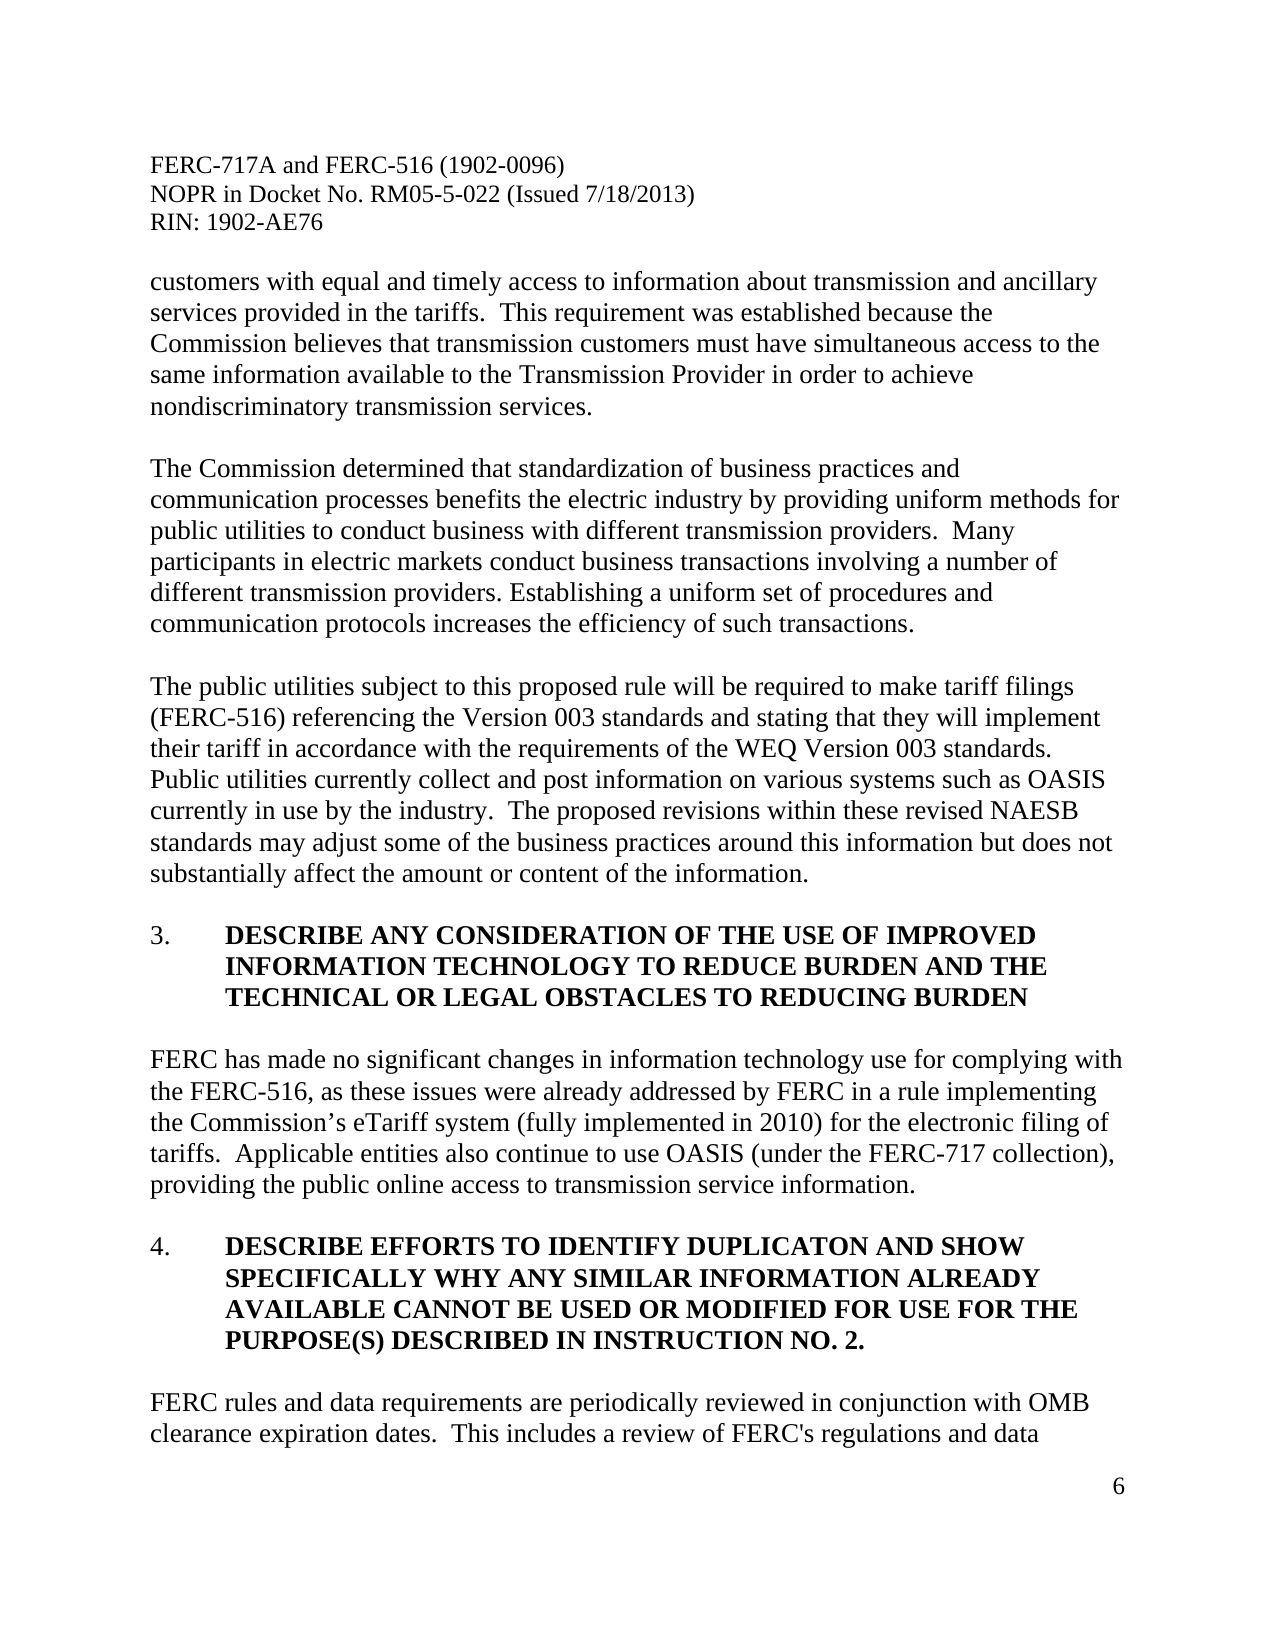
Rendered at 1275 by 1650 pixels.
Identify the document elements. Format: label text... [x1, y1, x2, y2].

text FERC has made no significant changes in information technology use for complying with the FERC-516, as these issues were already addressed by FERC in a rule implementing the Commission’s eTariff system (fully implemented in 2010) for the electronic filing of tariffs. Applicable entities also continue to use OASIS (under the FERC-717 collection), providing the public online access to transmission service information. [150, 1044, 1125, 1199]
text 4. DESCRIBE EFFORTS TO IDENTIFY DUPLICATON AND SHOW SPECIFICALLY WHY ANY SIMILAR INFORMATION ALREADY AVAILABLE CANNOT BE USED OR MODIFIED FOR USE FOR THE PURPOSE(S) DESCRIBED IN INSTRUCTION NO. 2. [150, 1231, 1125, 1355]
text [150, 265, 1125, 421]
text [150, 1386, 1125, 1448]
text The public utilities subject to this proposed rule will be required to make tariff filings (FERC-516) referencing the Version 003 standards and stating that they will implement their tariff in accordance with the requirements of the WEQ Version 003 standards. Public utilities currently collect and post information on various systems such as OASIS currently in use by the industry. The proposed revisions within these revised NAESB standards may adjust some of the business practices around this information but does not substantially affect the amount or content of the information. [150, 670, 1125, 888]
list The Commission determined that standardization of business practices and communication processes benefits the electric industry by providing uniform methods for public utilities to conduct business with different transmission providers. Many participants in electric markets conduct business transactions involving a number of different transmission providers. Establishing a uniform set of procedures and communication protocols increases the efficiency of such transactions. [150, 452, 1125, 639]
text 3. DESCRIBE ANY CONSIDERATION OF THE USE OF IMPROVED INFORMATION TECHNOLOGY TO REDUCE BURDEN AND THE TECHNICAL OR LEGAL OBSTACLES TO REDUCING BURDEN [150, 919, 1125, 1012]
